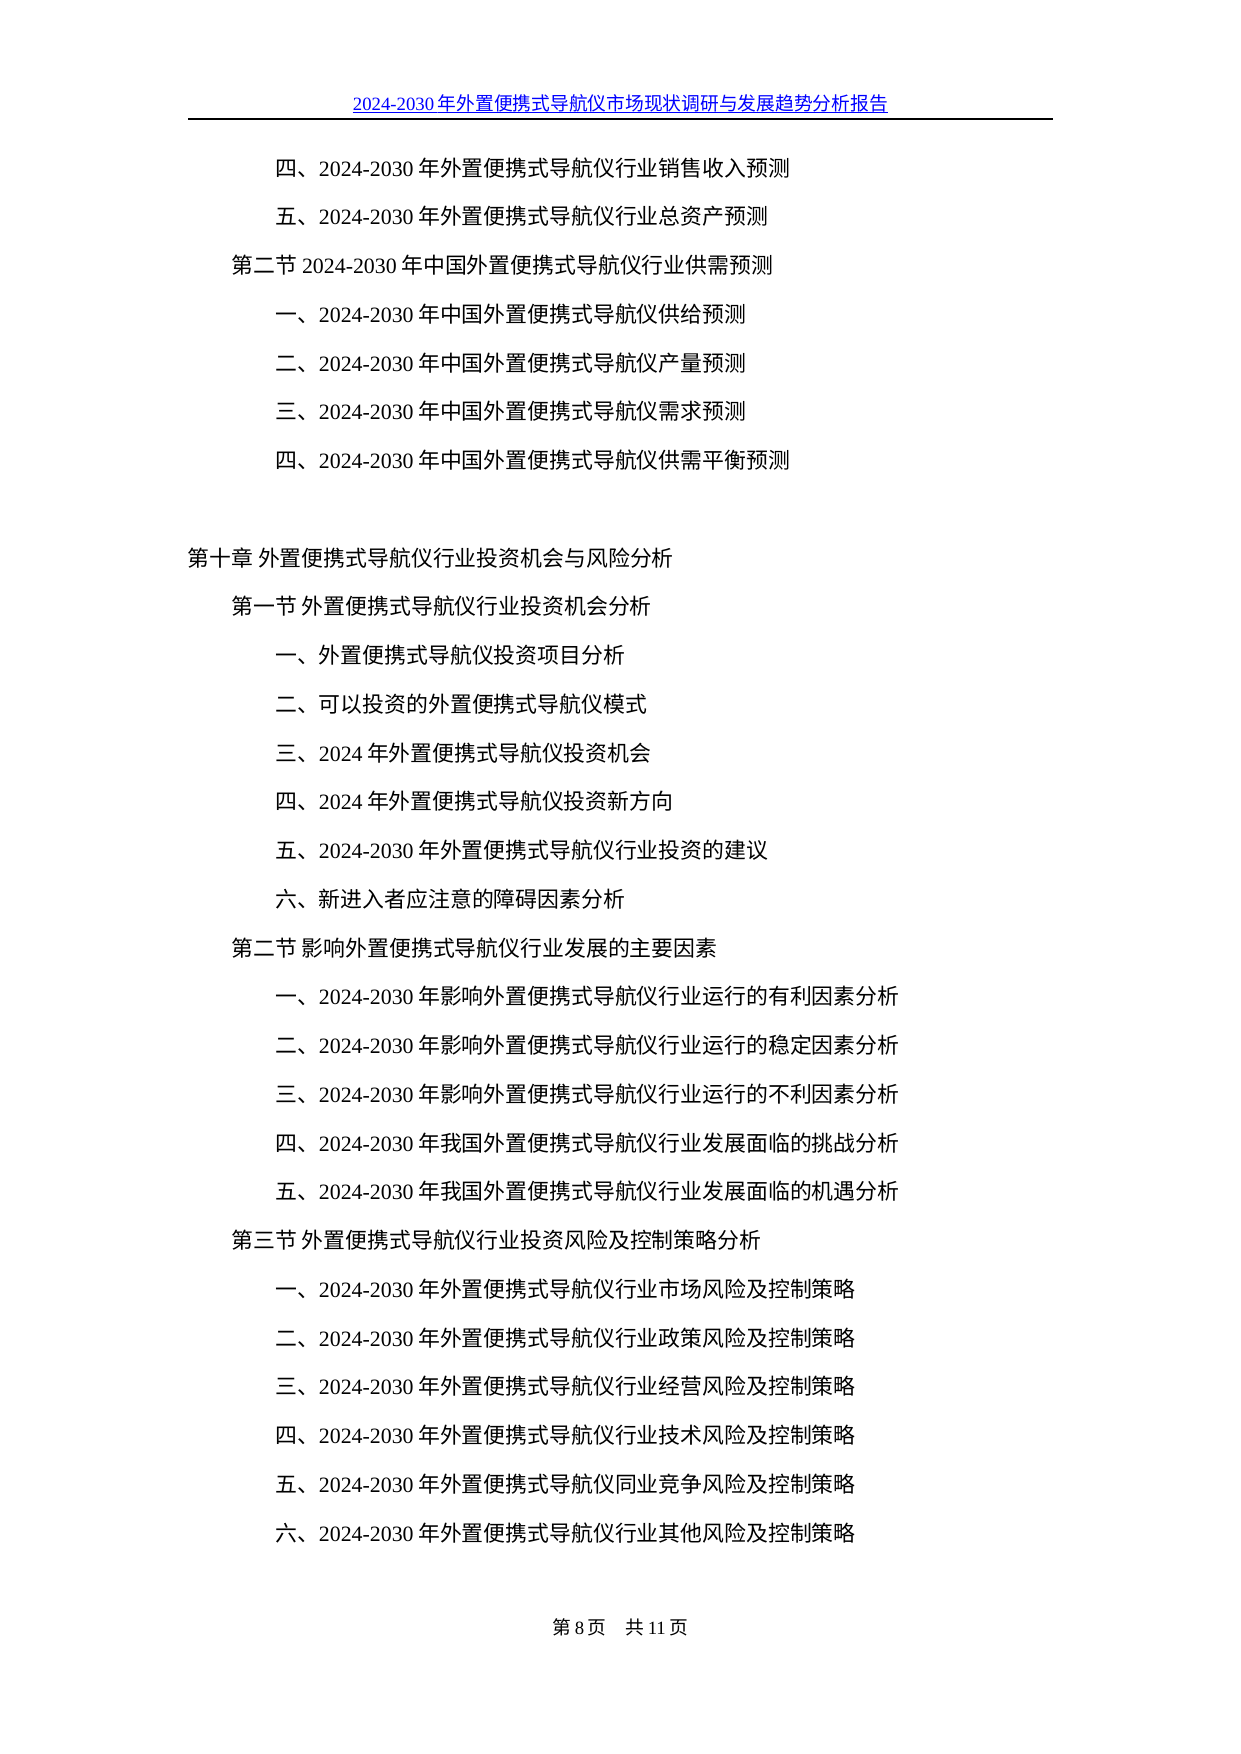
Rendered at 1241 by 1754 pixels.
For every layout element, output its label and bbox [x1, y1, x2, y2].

text [187, 150, 1053, 1548]
